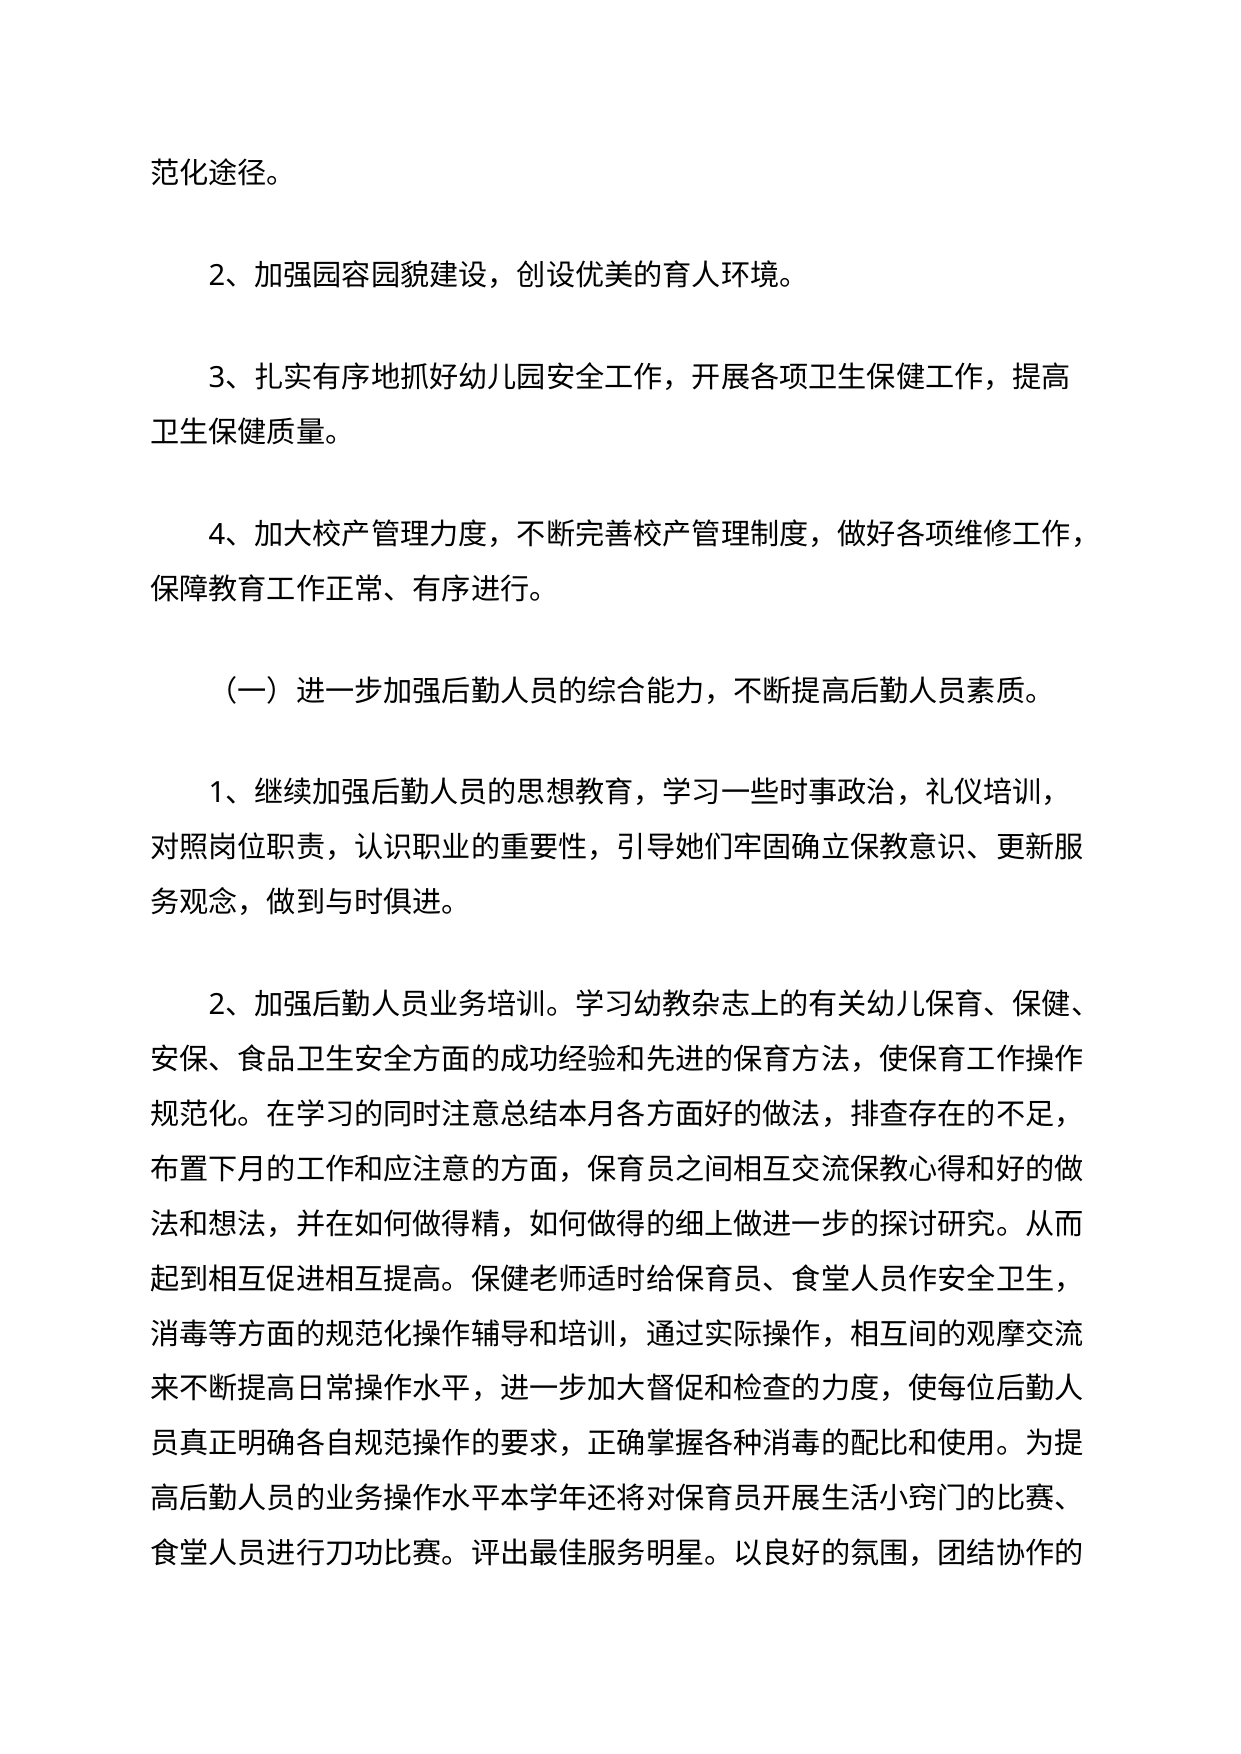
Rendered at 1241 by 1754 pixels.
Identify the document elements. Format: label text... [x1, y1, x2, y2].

text （一）进一步加强后勤人员的综合能力，不断提高后勤人员素质。 [150, 667, 1090, 709]
text 3、扎实有序地抓好幼儿园安全工作，开展各项卫生保健工作，提高卫生保健质量。 [150, 354, 1090, 451]
text 4、加大校产管理力度，不断完善校产管理制度，做好各项维修工作，保障教育工作正常、有序进行。 [150, 511, 1090, 608]
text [150, 981, 1090, 1572]
text 2、加强园容园貌建设，创设优美的育人环境。 [150, 252, 1090, 294]
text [150, 150, 1090, 192]
text 1、继续加强后勤人员的思想教育，学习一些时事政治，礼仪培训，对照岗位职责，认识职业的重要性，引导她们牢固确立保教意识、更新服务观念，做到与时俱进。 [150, 769, 1090, 921]
